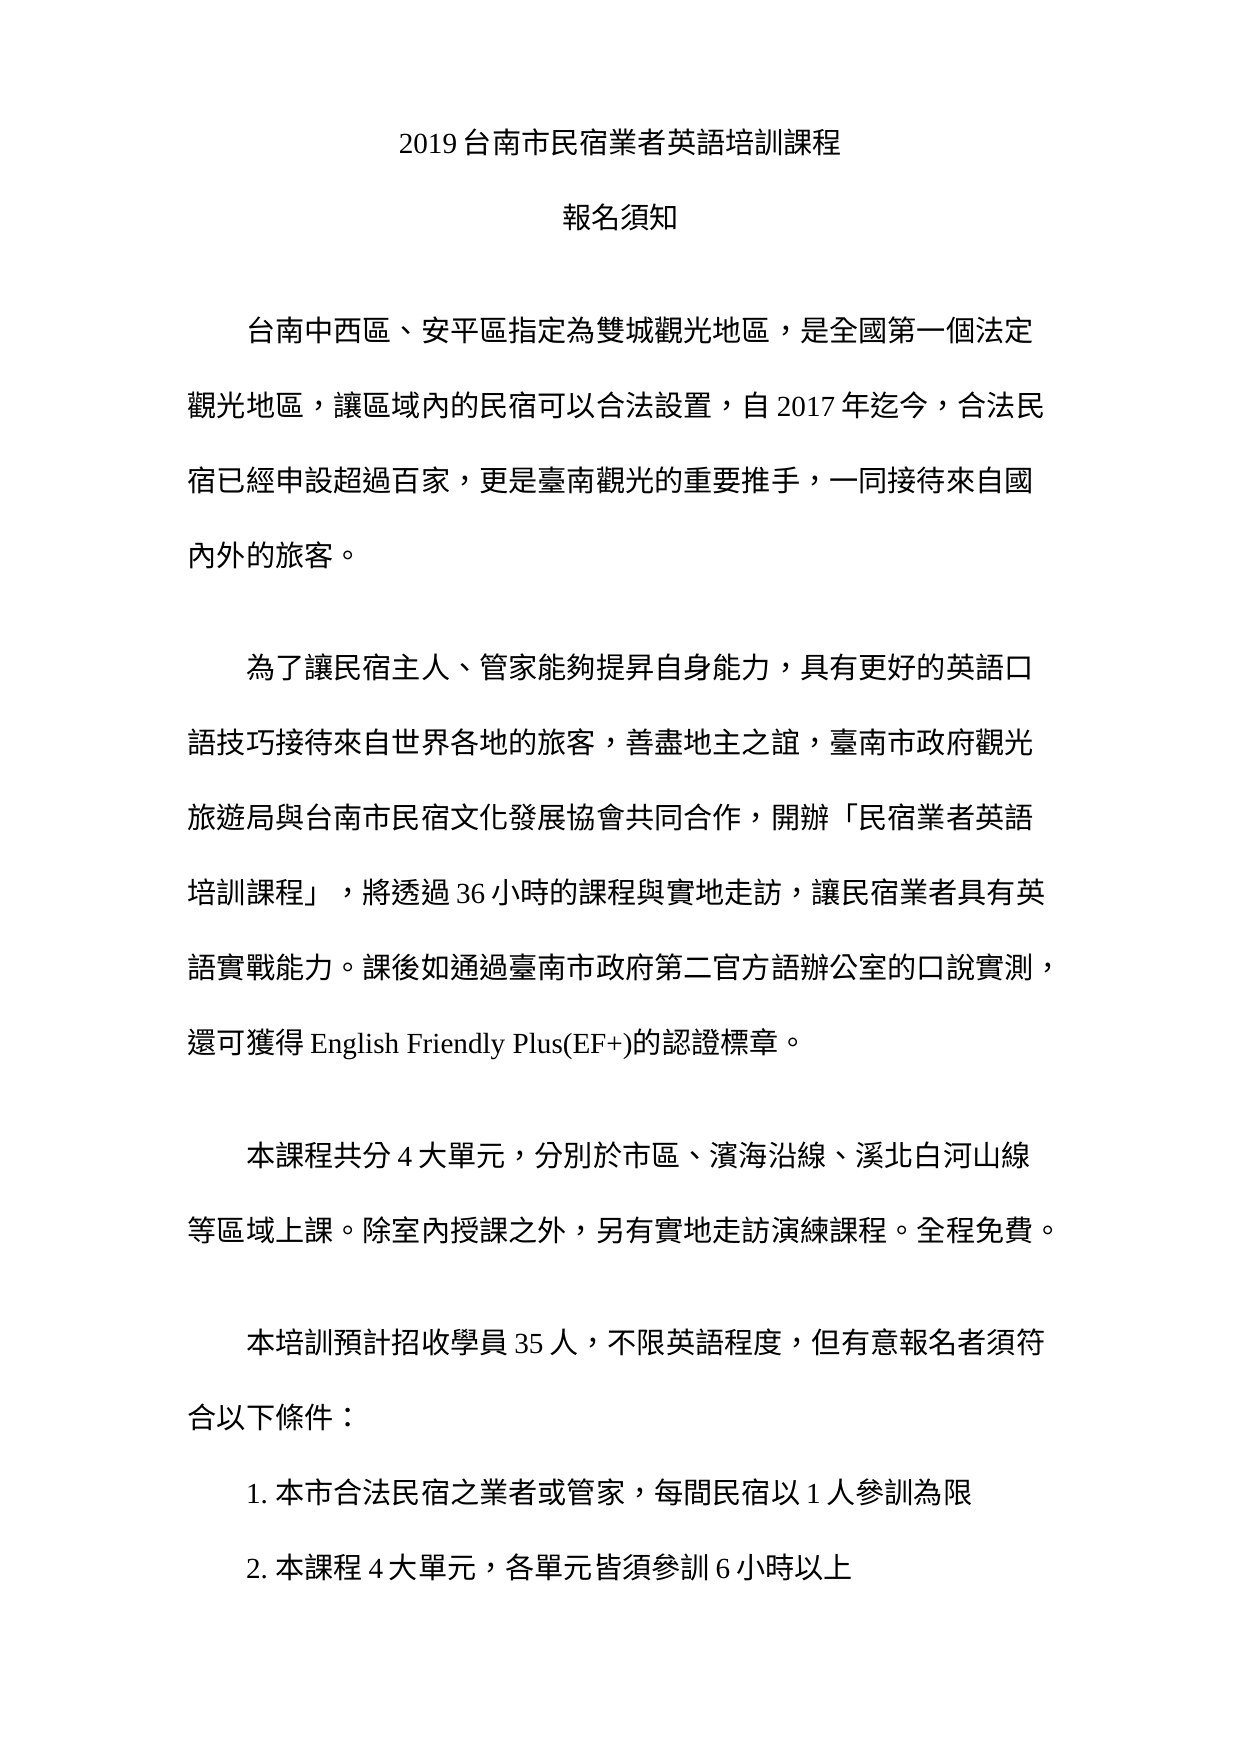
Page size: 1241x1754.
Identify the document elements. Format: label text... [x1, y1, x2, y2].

text 本培訓預計招收學員35人，不限英語程度，但有意報名者須符合以下條件： [187, 1304, 1053, 1454]
text 為了讓民宿主人、管家能夠提昇自身能力，具有更好的英語口語技巧接待來自世界各地的旅客，善盡地主之誼，臺南市政府觀光旅遊局與台南市民宿文化發展協會共同合作，開辦「民宿業者英語培訓課程」，將透過36小時的課程與實地走訪，讓民宿業者具有英語實戰能力。課後如通過臺南市政府第二官方語辦公室的口說實測，還可獲得English Friendly Plus(EF+)的認證標章。 [187, 629, 1053, 1079]
text 1. 本市合法民宿之業者或管家，每間民宿以1人參訓為限 [187, 1454, 1053, 1529]
text 報名須知 [187, 179, 1053, 254]
text 本課程共分4大單元，分別於市區、濱海沿線、溪北白河山線等區域上課。除室內授課之外，另有實地走訪演練課程。全程免費。 [187, 1116, 1053, 1266]
text 台南中西區、安平區指定為雙城觀光地區，是全國第一個法定觀光地區，讓區域內的民宿可以合法設置，自2017年迄今，合法民宿已經申設超過百家，更是臺南觀光的重要推手，一同接待來自國內外的旅客。 [187, 291, 1053, 591]
text 2019台南市民宿業者英語培訓課程 [187, 104, 1053, 179]
text 2. 本課程4大單元，各單元皆須參訓6小時以上 [187, 1529, 1053, 1604]
